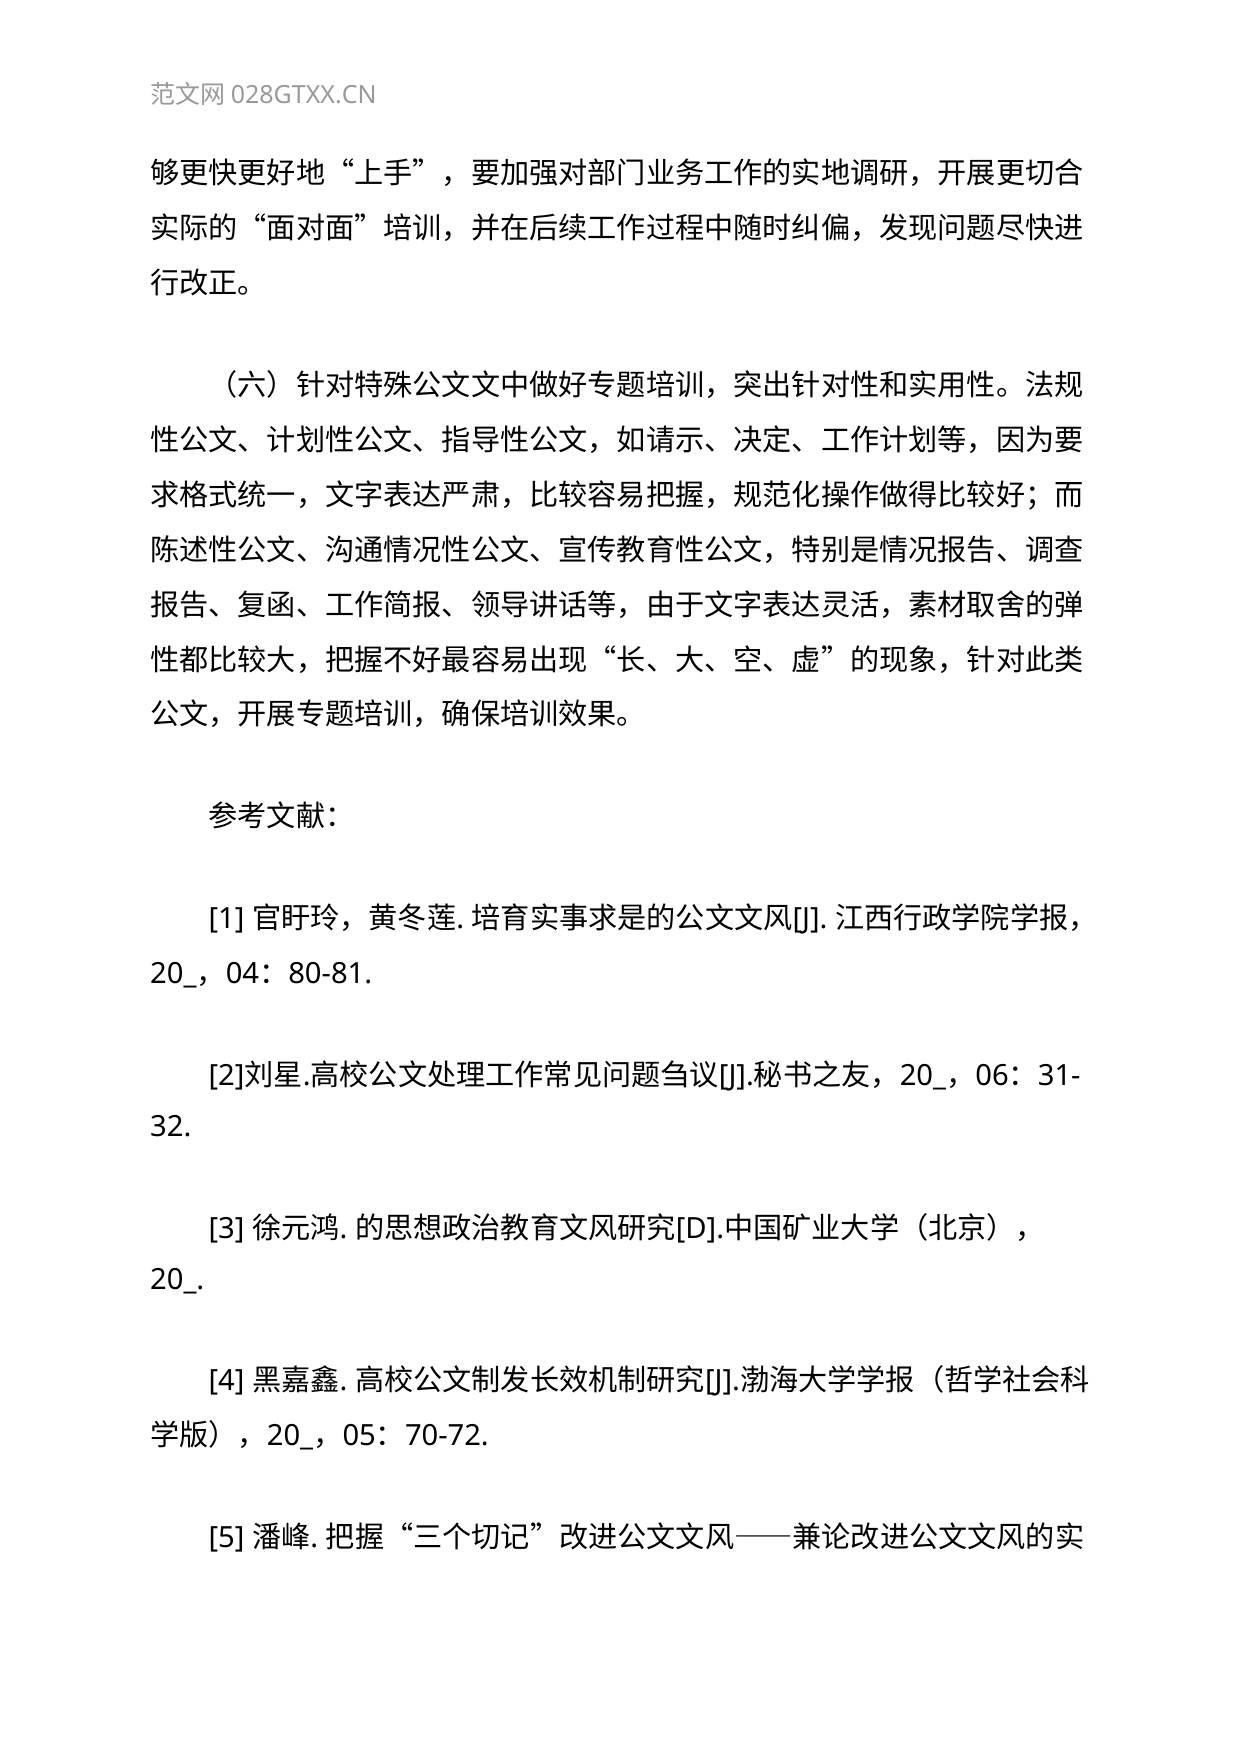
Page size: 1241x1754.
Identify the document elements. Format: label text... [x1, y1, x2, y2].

text [2]刘星.高校公文处理工作常见问题刍议[J].秘书之友，20_，06：31-32. [150, 1051, 1090, 1145]
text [150, 150, 1090, 302]
text （六）针对特殊公文文中做好专题培训，突出针对性和实用性。法规性公文、计划性公文、指导性公文，如请示、决定、工作计划等，因为要求格式统一，文字表达严肃，比较容易把握，规范化操作做得比较好；而陈述性公文、沟通情况性公文、宣传教育性公文，特别是情况报告、调查报告、复函、工作简报、领导讲话等，由于文字表达灵活，素材取舍的弹性都比较大，把握不好最容易出现“长、大、空、虚”的现象，针对此类公文，开展专题培训，确保培训效果。 [150, 362, 1090, 733]
text 参考文献： [150, 793, 1090, 835]
text [1] 官盱玲，黄冬莲. 培育实事求是的公文文风[J]. 江西行政学院学报，20_，04：80-81. [150, 894, 1090, 992]
text [3] 徐元鸿. 的思想政治教育文风研究[D].中国矿业大学（北京），20_. [150, 1204, 1090, 1298]
text [4] 黑嘉鑫. 高校公文制发长效机制研究[J].渤海大学学报（哲学社会科学版），20_，05：70-72. [150, 1357, 1090, 1454]
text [150, 1514, 1090, 1556]
